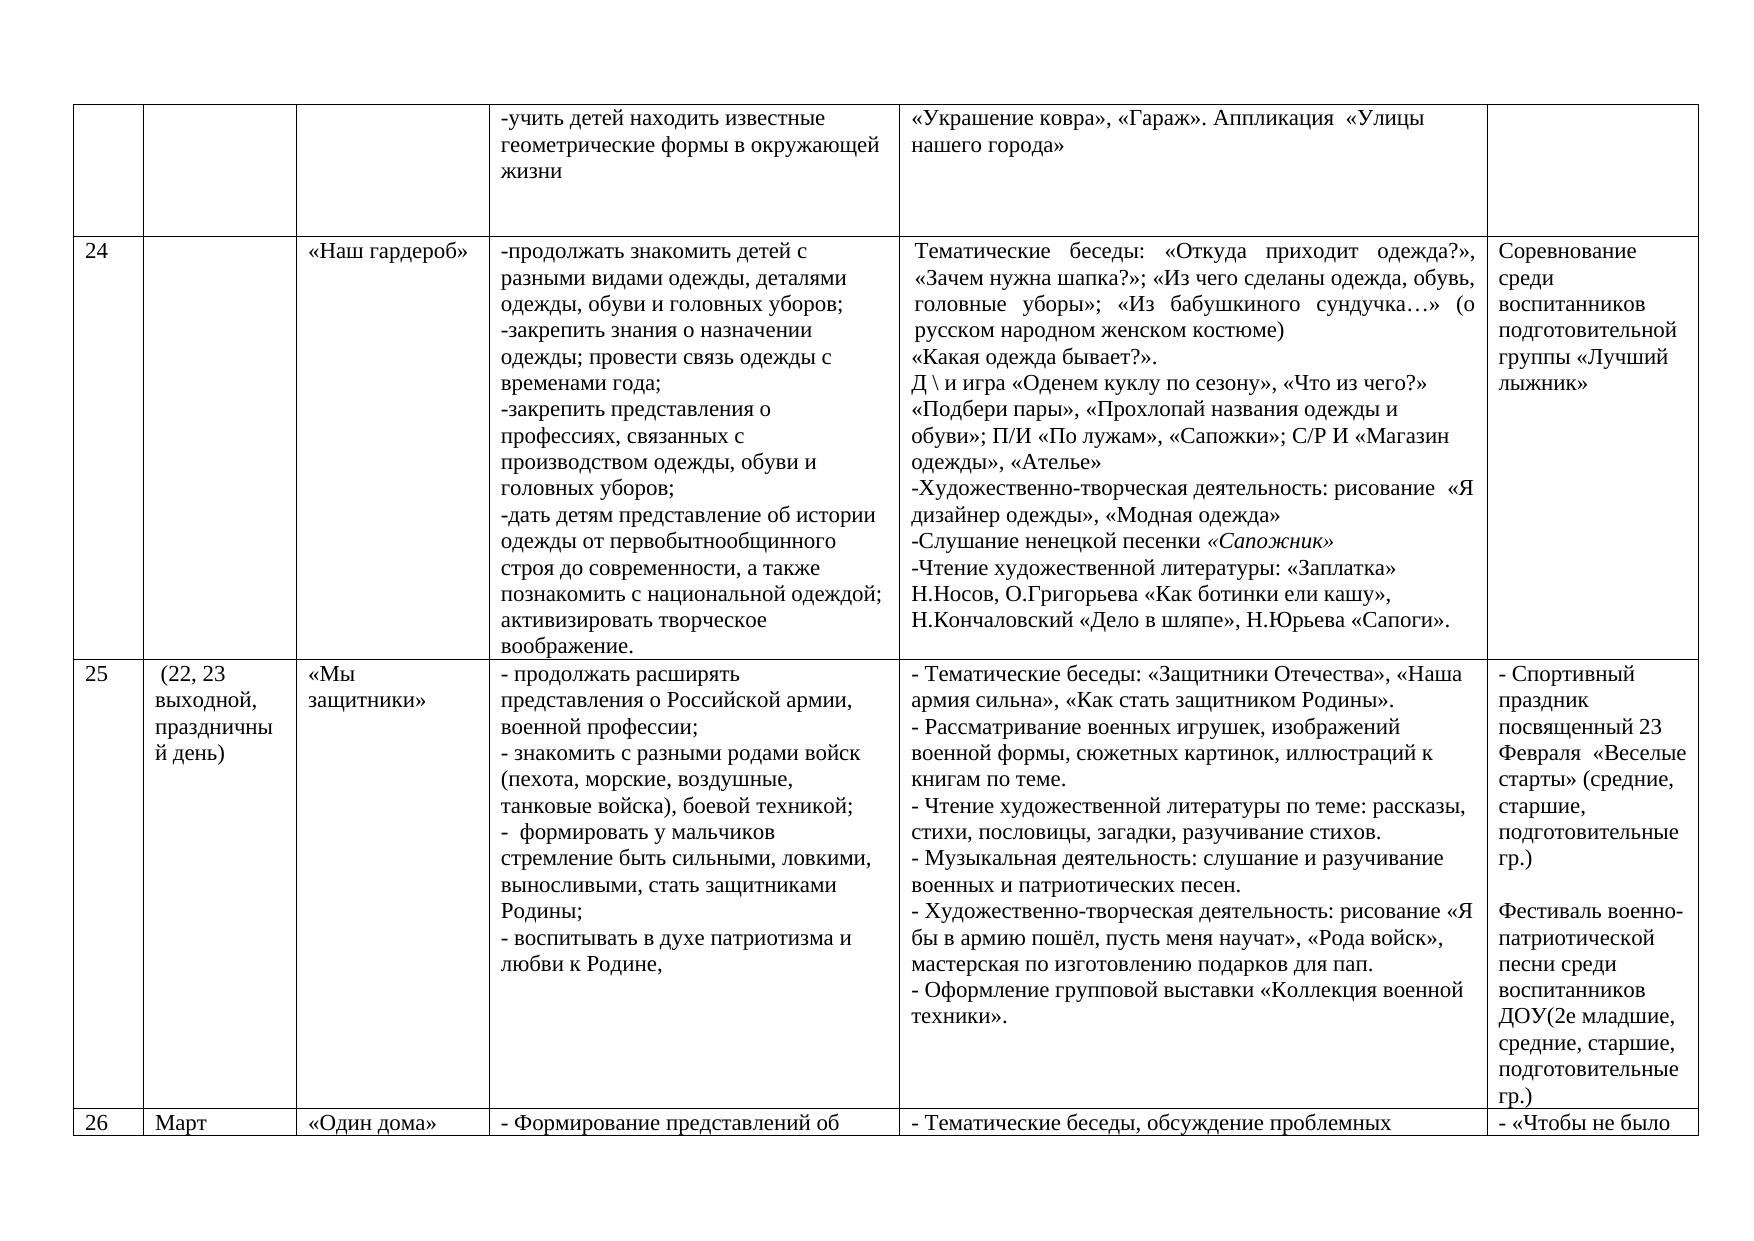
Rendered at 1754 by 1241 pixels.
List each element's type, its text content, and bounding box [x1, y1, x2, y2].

table_cell - продолжать расширять представления о Российской армии, военной профессии; - знакомить с разными родами войск (пехота, морские, воздушные, танковые войска), боевой техникой; - формировать у мальчиков стремление быть сильными, ловкими, выносливыми, стать защитниками Родины; - воспитывать в духе патриотизма и любви к Родине, [490, 660, 899, 1108]
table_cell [490, 105, 899, 236]
table_cell «Наш гардероб» [297, 237, 489, 659]
table_cell [144, 105, 296, 236]
table_cell Март [144, 1109, 296, 1135]
table_cell 24 [74, 237, 143, 659]
table_cell «Мы защитники» [297, 660, 489, 1108]
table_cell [900, 105, 1487, 236]
table_cell Соревнование среди воспитанников подготовительной группы «Лучший лыжник» [1488, 237, 1698, 659]
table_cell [297, 105, 489, 236]
table_cell - Тематические беседы: «Защитники Отечества», «Наша армия сильна», «Как стать защитником Родины». - Рассматривание военных игрушек, изображений военной формы, сюжетных картинок, иллюстраций к книгам по теме. - Чтение художественной литературы по теме: рассказы, стихи, пословицы, загадки, разучивание стихов. - Музыкальная деятельность: слушание и разучивание военных и патриотических песен. - Художественно-творческая деятельность: рисование «Я бы в армию пошёл, пусть меня научат», «Рода войск», мастерская по изготовлению подарков для пап. - Оформление групповой выставки «Коллекция военной техники». [900, 660, 1487, 1108]
table_cell - Спортивный праздник посвященный 23 Февраля «Веселые старты» (средние, старшие, подготовительные гр.) Фестиваль военно-патриотической песни среди воспитанников ДОУ(2е младшие, средние, старшие, подготовительные гр.) [1488, 660, 1698, 1108]
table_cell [1488, 1109, 1698, 1135]
table_cell (22, 23 выходной, праздничный день) [144, 660, 296, 1108]
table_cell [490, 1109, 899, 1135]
table_cell Тематические беседы: «Откуда приходит одежда?», «Зачем нужна шапка?»; «Из чего сделаны одежда, обувь, головные уборы»; «Из бабушкиного сундучка…» (о русском народном женском костюме) «Какая одежда бывает?». Д \ и игра «Оденем куклу по сезону», «Что из чего?» «Подбери пары», «Прохлопай названия одежды и обуви»; П/И «По лужам», «Сапожки»; С/Р И «Магазин одежды», «Ателье» -Художественно-творческая деятельность: рисование «Я дизайнер одежды», «Модная одежда» -Слушание ненецкой песенки «Сапожник» -Чтение художественной литературы: «Заплатка» Н.Носов, О.Григорьева «Как ботинки ели кашу», Н.Кончаловский «Дело в шляпе», Н.Юрьева «Сапоги». [900, 237, 1487, 659]
table_cell 23 [74, 105, 143, 236]
table_cell 25 [74, 660, 143, 1108]
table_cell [900, 1109, 1487, 1135]
table_cell 26 [74, 1109, 143, 1135]
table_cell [1488, 105, 1698, 236]
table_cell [297, 1109, 489, 1135]
table_cell -продолжать знакомить детей с разными видами одежды, деталями одежды, обуви и головных уборов; -закрепить знания о назначении одежды; провести связь одежды с временами года; -закрепить представления о профессиях, связанных с производством одежды, обуви и головных уборов; -дать детям представление об истории одежды от первобытнообщинного строя до современности, а также познакомить с национальной одеждой; активизировать творческое воображение. [490, 237, 899, 659]
table_cell [144, 237, 296, 659]
